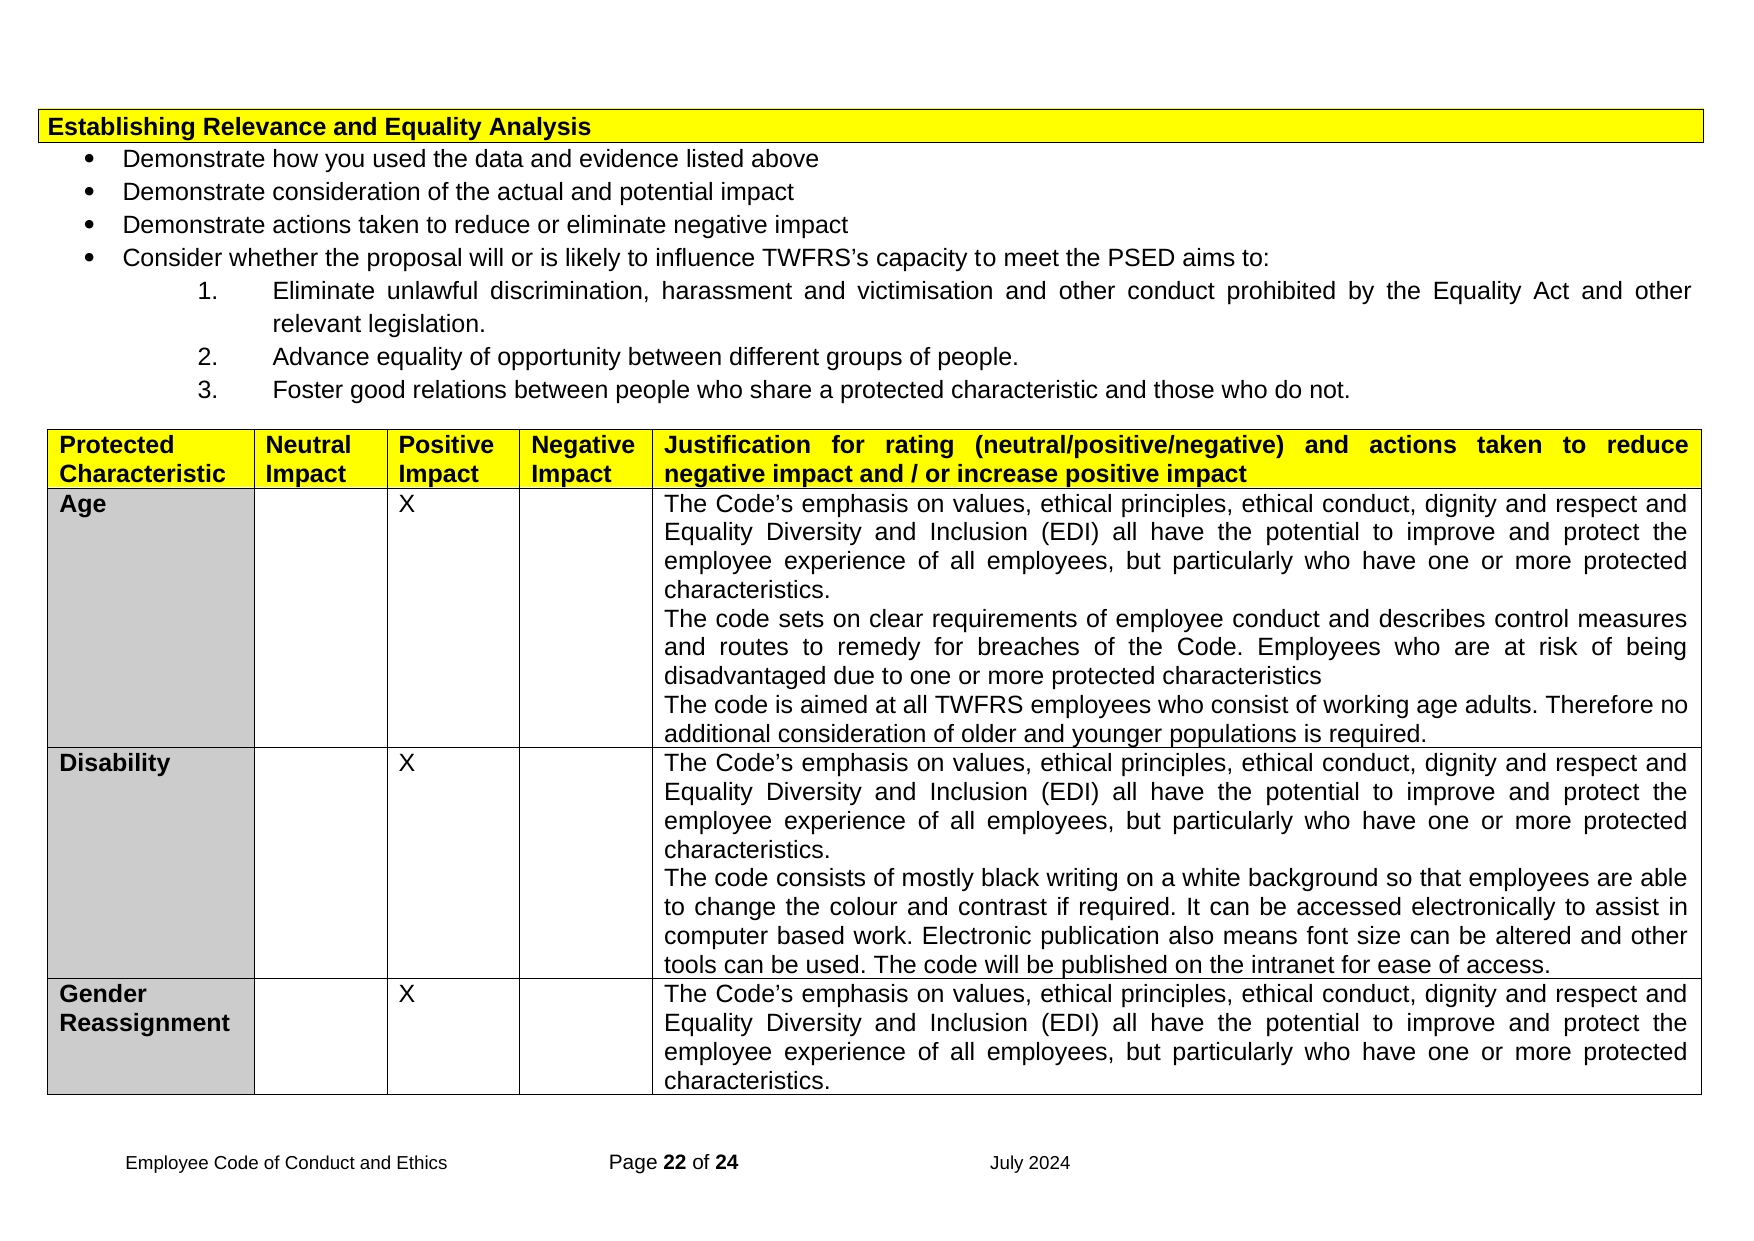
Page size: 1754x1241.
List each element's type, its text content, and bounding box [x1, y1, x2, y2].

table_cell The Code’s emphasis on values, ethical principles, ethical conduct, dignity and respect and Equality Diversity and Inclusion (EDI) all have the potential to improve and protect the employee experience of all employees, but particularly who have one or more protected characteristics. The code consists of mostly black writing on a white background so that employees are able to change the colour and contrast if required. It can be accessed electronically to assist in computer based work. Electronic publication also means font size can be altered and other tools can be used. The code will be published on the intranet for ease of access. [653, 748, 1701, 978]
table_cell [520, 489, 652, 747]
table_cell X [388, 979, 519, 1094]
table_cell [653, 979, 1701, 1094]
table_cell The Code’s emphasis on values, ethical principles, ethical conduct, dignity and respect and Equality Diversity and Inclusion (EDI) all have the potential to improve and protect the employee experience of all employees, but particularly who have one or more protected characteristics. The code sets on clear requirements of employee conduct and describes control measures and routes to remedy for breaches of the Code. Employees who are at risk of being disadvantaged due to one or more protected characteristics The code is aimed at all TWFRS employees who consist of working age adults. Therefore no additional consideration of older and younger populations is required. [653, 489, 1701, 747]
table_header Protected Characteristic [48, 430, 254, 487]
table_header Justification for rating (neutral/positive/negative) and actions taken to reduce negative impact and / or increase positive impact [653, 430, 1701, 487]
list Eliminate unlawful discrimination, harassment and victimisation and other conduct prohibited by the Equality Act and other relevant legislation. [197, 276, 1695, 338]
table_cell [255, 748, 387, 978]
text Establishing Relevance and Equality Analysis [39, 110, 1703, 142]
table_cell X [388, 489, 519, 747]
table_header Positive Impact [388, 430, 519, 487]
table_cell [520, 748, 652, 978]
table_cell Gender Reassignment [48, 979, 254, 1094]
list Consider whether the proposal will or is likely to influence TWFRS’s capacity to meet the PSED aims to: [85, 243, 1695, 272]
table_cell [255, 979, 387, 1094]
table_cell X [388, 748, 519, 978]
list Demonstrate actions taken to reduce or eliminate negative impact [85, 210, 1695, 239]
table_cell Disability [48, 748, 254, 978]
table_header Neutral Impact [255, 430, 387, 487]
table_cell [255, 489, 387, 747]
list Advance equality of opportunity between different groups of people. [197, 342, 1695, 371]
table_header Negative Impact [520, 430, 652, 487]
table_cell [520, 979, 652, 1094]
list Foster good relations between people who share a protected characteristic and those who do not. [197, 375, 1695, 404]
list Demonstrate consideration of the actual and potential impact [85, 177, 1695, 206]
list Demonstrate how you used the data and evidence listed above [85, 143, 1695, 172]
table_cell Age [48, 489, 254, 747]
